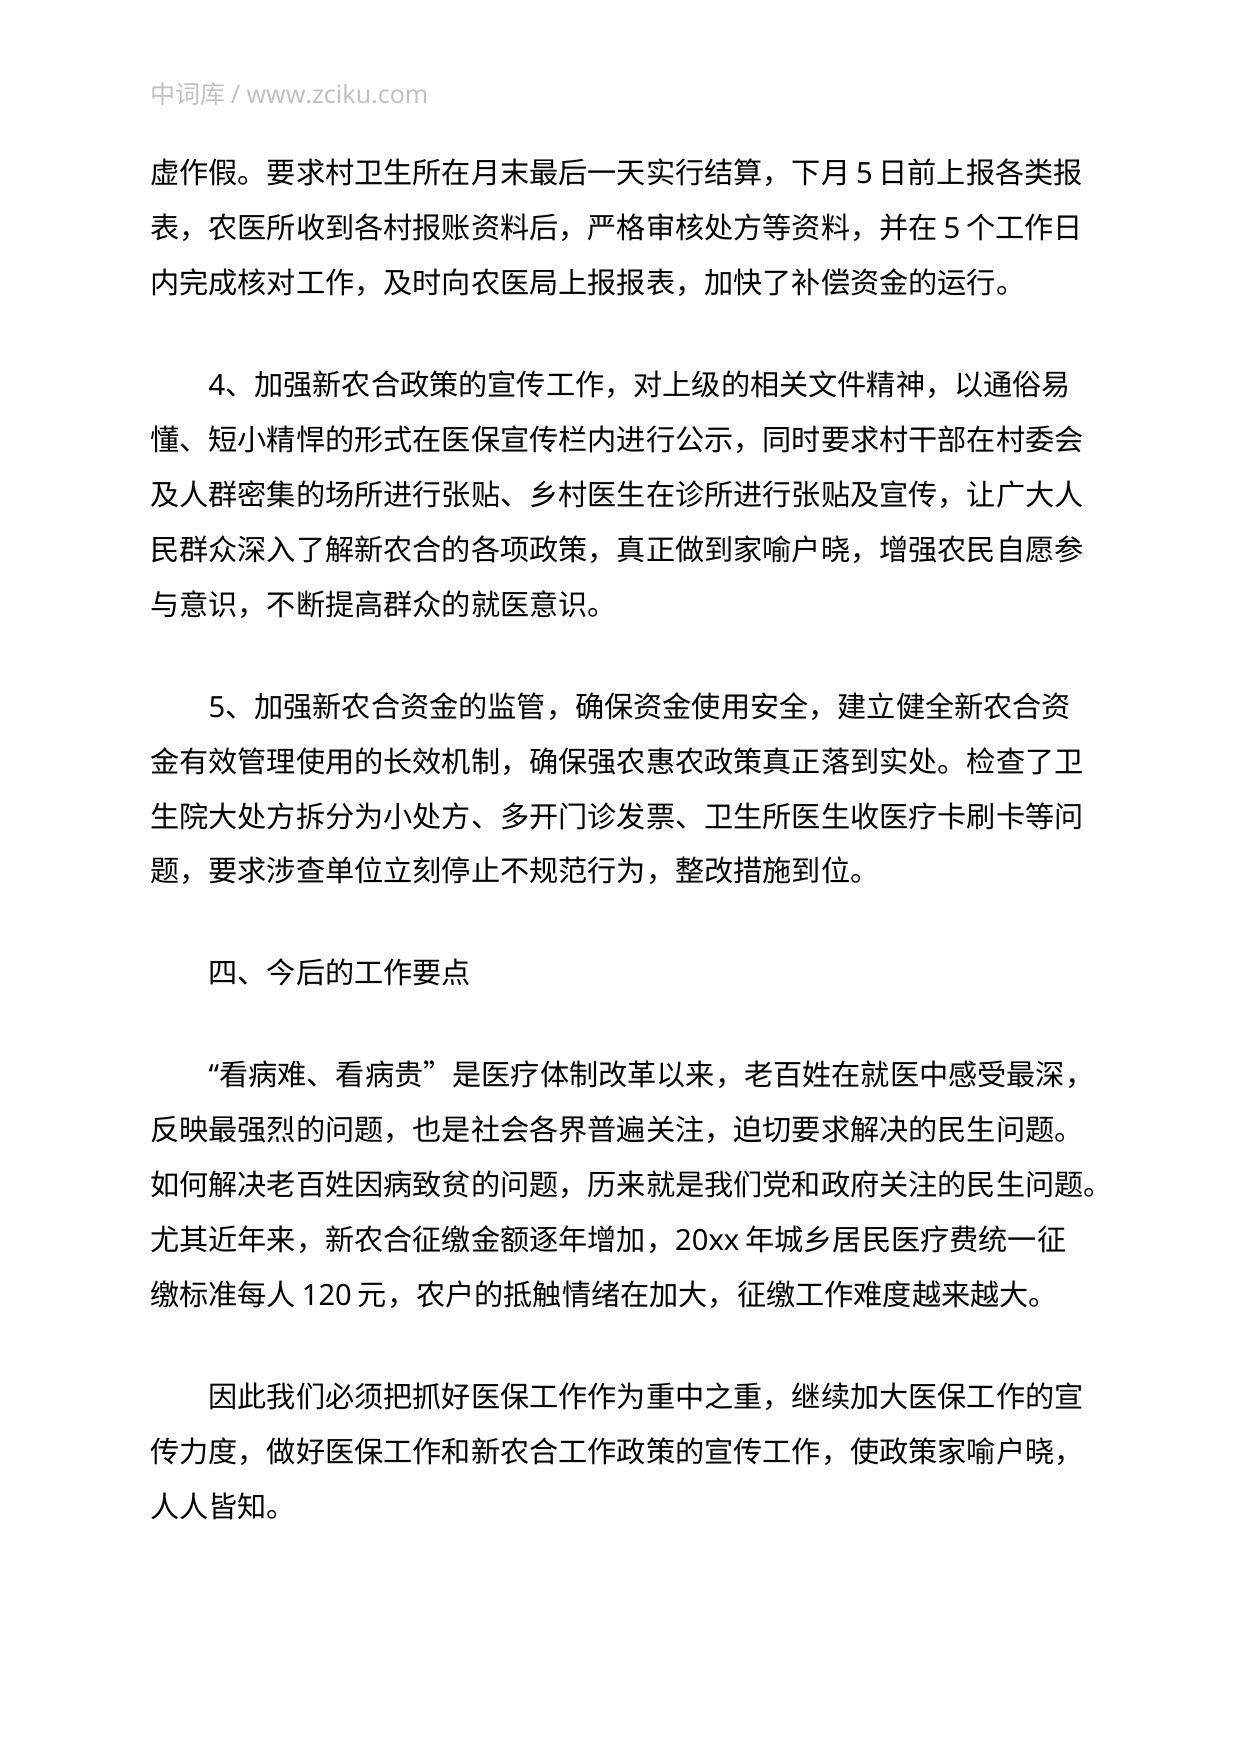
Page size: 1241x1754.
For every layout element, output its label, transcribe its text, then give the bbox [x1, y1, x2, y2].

text 因此我们必须把抓好医保工作作为重中之重，继续加大医保工作的宣传力度，做好医保工作和新农合工作政策的宣传工作，使政策家喻户晓，人人皆知。 [150, 1373, 1090, 1525]
text 四、今后的工作要点 [150, 950, 1090, 992]
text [150, 150, 1090, 302]
text 5、加强新农合资金的监管，确保资金使用安全，建立健全新农合资金有效管理使用的长效机制，确保强农惠农政策真正落到实处。检查了卫生院大处方拆分为小处方、多开门诊发票、卫生所医生收医疗卡刷卡等问题，要求涉查单位立刻停止不规范行为，整改措施到位。 [150, 683, 1090, 890]
text “看病难、看病贵”是医疗体制改革以来，老百姓在就医中感受最深，反映最强烈的问题，也是社会各界普遍关注，迫切要求解决的民生问题。如何解决老百姓因病致贫的问题，历来就是我们党和政府关注的民生问题。尤其近年来，新农合征缴金额逐年增加，20xx年城乡居民医疗费统一征缴标准每人120元，农户的抵触情绪在加大，征缴工作难度越来越大。 [150, 1052, 1090, 1314]
text 4、加强新农合政策的宣传工作，对上级的相关文件精神，以通俗易懂、短小精悍的形式在医保宣传栏内进行公示，同时要求村干部在村委会及人群密集的场所进行张贴、乡村医生在诊所进行张贴及宣传，让广大人民群众深入了解新农合的各项政策，真正做到家喻户晓，增强农民自愿参与意识，不断提高群众的就医意识。 [150, 362, 1090, 624]
